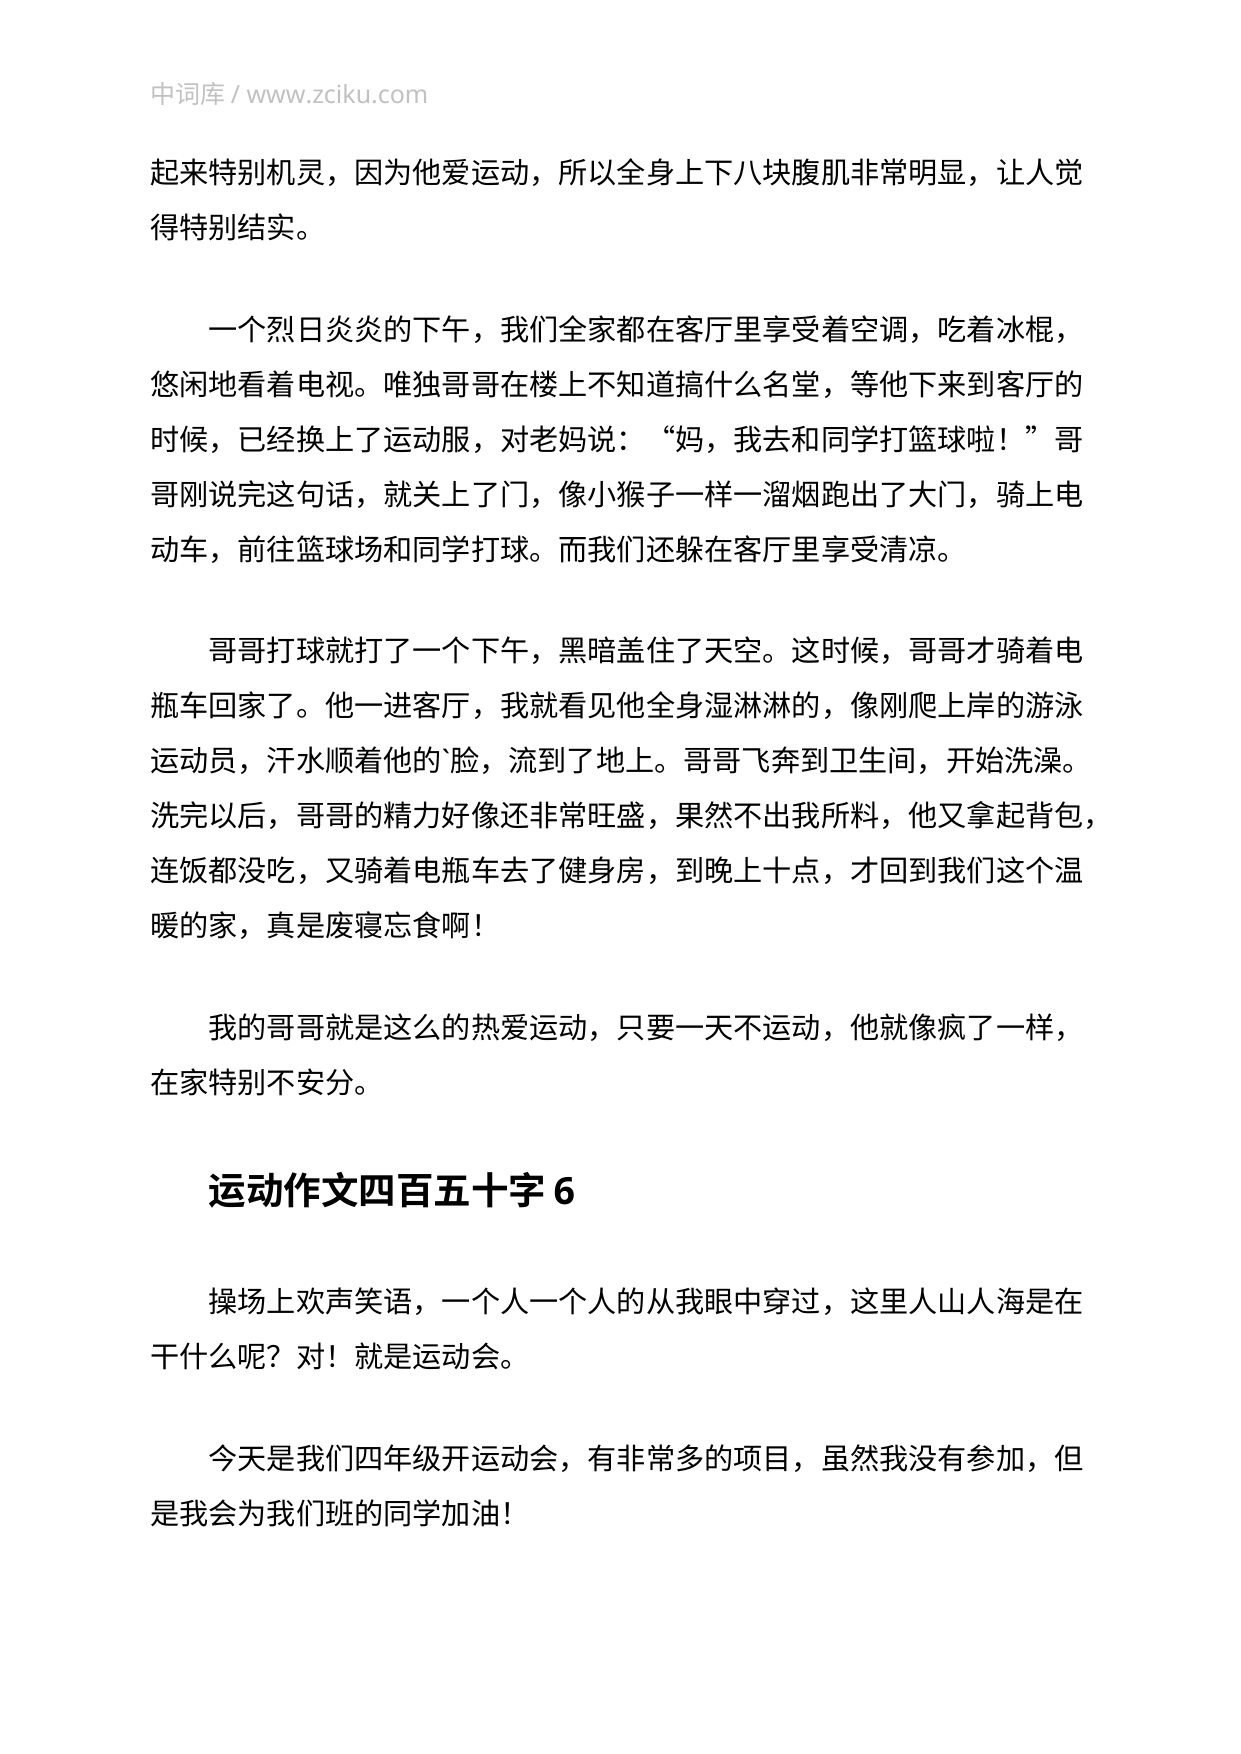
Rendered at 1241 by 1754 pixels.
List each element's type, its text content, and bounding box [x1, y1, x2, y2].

text 操场上欢声笑语，一个人一个人的从我眼中穿过，这里人山人海是在干什么呢？对！就是运动会。 [150, 1279, 1090, 1376]
text 哥哥打球就打了一个下午，黑暗盖住了天空。这时候，哥哥才骑着电瓶车回家了。他一进客厅，我就看见他全身湿淋淋的，像刚爬上岸的游泳运动员，汗水顺着他的`脸，流到了地上。哥哥飞奔到卫生间，开始洗澡。洗完以后，哥哥的精力好像还非常旺盛，果然不出我所料，他又拿起背包，连饭都没吃，又骑着电瓶车去了健身房，到晚上十点，才回到我们这个温暖的家，真是废寝忘食啊！ [150, 628, 1090, 945]
text 今天是我们四年级开运动会，有非常多的项目，虽然我没有参加，但是我会为我们班的同学加油！ [150, 1435, 1090, 1532]
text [150, 150, 1090, 247]
text 运动作文四百五十字6 [150, 1161, 1090, 1216]
text 一个烈日炎炎的下午，我们全家都在客厅里享受着空调，吃着冰棍，悠闲地看着电视。唯独哥哥在楼上不知道搞什么名堂，等他下来到客厅的时候，已经换上了运动服，对老妈说：“妈，我去和同学打篮球啦！”哥哥刚说完这句话，就关上了门，像小猴子一样一溜烟跑出了大门，骑上电动车，前往篮球场和同学打球。而我们还躲在客厅里享受清凉。 [150, 307, 1090, 568]
text 我的哥哥就是这么的热爱运动，只要一天不运动，他就像疯了一样，在家特别不安分。 [150, 1004, 1090, 1102]
